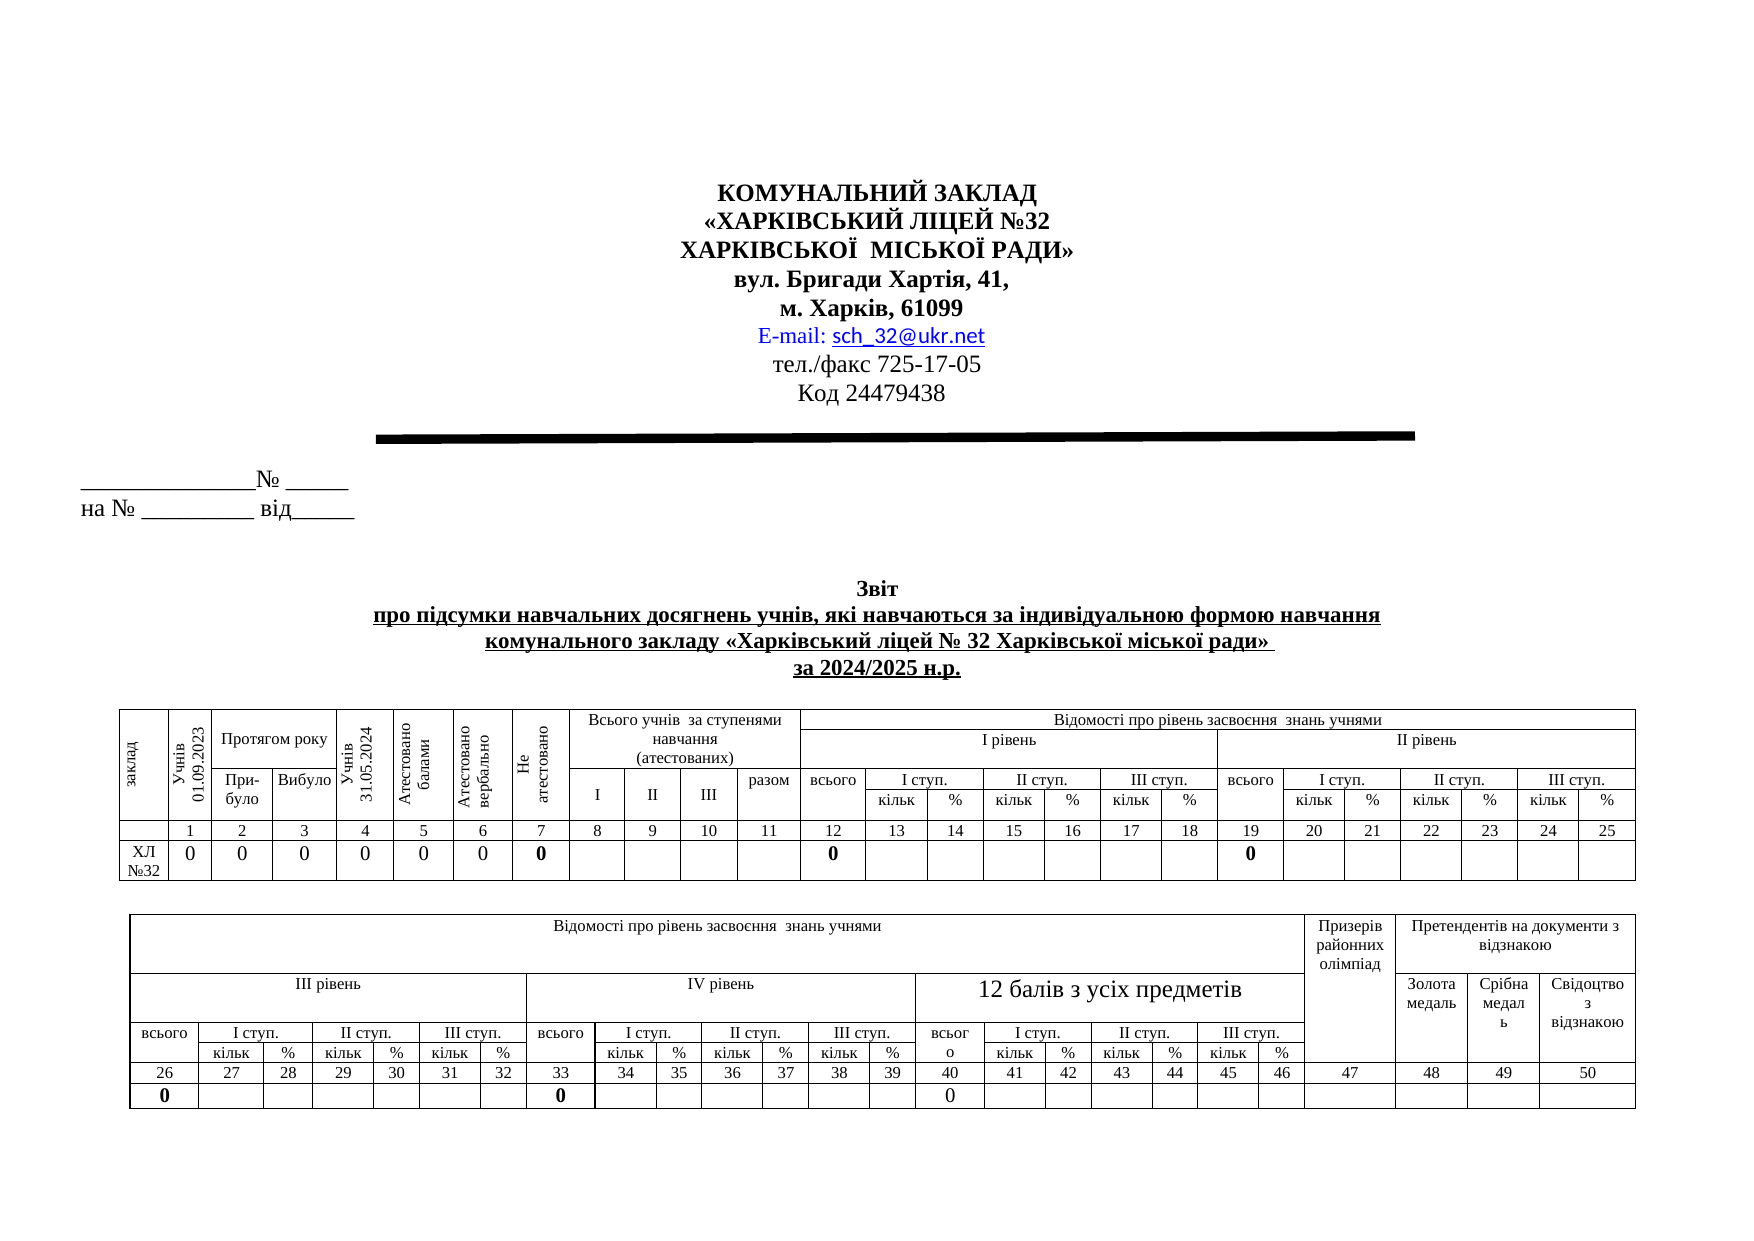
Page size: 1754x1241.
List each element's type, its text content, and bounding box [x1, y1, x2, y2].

table_cell 35 [657, 1063, 701, 1082]
table_cell [763, 1084, 808, 1107]
table_header Протягом року [212, 710, 336, 768]
table_cell [1518, 841, 1578, 880]
table_header Всього учнів за ступенями навчання (атестованих) [570, 710, 800, 768]
text ХАРКІВСЬКОЇ МІСЬКОЇ РАДИ» [118, 235, 1636, 264]
table_cell % [928, 790, 983, 820]
table_cell ІII рівень [131, 974, 526, 1022]
table_cell 16 [1045, 821, 1100, 840]
table_cell 0 [394, 841, 453, 880]
text на № _________ від_____ [81, 493, 1636, 522]
table_cell кільк [596, 1043, 656, 1062]
table_cell 13 [866, 821, 927, 840]
table_cell % [1345, 790, 1400, 820]
table_cell всього [527, 1023, 594, 1062]
table_cell ХЛ №32 [120, 841, 168, 880]
table_cell % [1153, 1043, 1197, 1062]
table_cell 29 [313, 1063, 373, 1082]
table_cell 42 [1046, 1063, 1091, 1082]
table_cell І [570, 769, 624, 820]
table_cell 46 [1259, 1063, 1304, 1082]
table_cell 5 [394, 821, 453, 840]
table_cell 0 [212, 841, 272, 880]
table_cell [1046, 1084, 1091, 1107]
table_cell кільк [1198, 1043, 1258, 1062]
table_cell ІІІ ступ. [809, 1023, 915, 1042]
table_cell ІІІ [681, 769, 737, 820]
table_cell 40 [916, 1063, 984, 1082]
table_cell % [1046, 1043, 1091, 1062]
table_cell кільк [1401, 790, 1461, 820]
table_cell 10 [681, 821, 737, 840]
table_cell [984, 841, 1044, 880]
text тел./факс 725-17-05 [118, 349, 1636, 378]
table_cell 26 [131, 1063, 198, 1082]
table_header заклад [120, 710, 168, 820]
table_cell [1468, 1084, 1539, 1107]
table_cell % [763, 1043, 808, 1062]
table_cell 7 [513, 821, 569, 840]
table_cell ІІ ступ. [313, 1023, 419, 1042]
table_cell 20 [1284, 821, 1344, 840]
table_cell кільк [1518, 790, 1578, 820]
table_cell % [374, 1043, 419, 1062]
table_cell всього [131, 1023, 198, 1062]
table_cell 44 [1153, 1063, 1197, 1082]
table_cell [1153, 1084, 1197, 1107]
table_cell % [481, 1043, 526, 1062]
table_cell 41 [985, 1063, 1045, 1082]
table_cell ІІІ ступ. [420, 1023, 526, 1042]
table_cell % [1259, 1043, 1304, 1062]
table_header Учнів 31.05.2024 [337, 710, 393, 820]
table_cell 19 [1218, 821, 1283, 840]
table_header Призерів районних олімпіад [1305, 915, 1395, 1062]
table_cell [1396, 1084, 1467, 1107]
table_cell % [870, 1043, 915, 1062]
table_cell [657, 1084, 701, 1107]
table_cell [1579, 841, 1635, 880]
table_cell % [1162, 790, 1217, 820]
table_cell 0 [337, 841, 393, 880]
table_header Претендентів на документи з відзнакою [1396, 915, 1635, 973]
text м. Харків, 61099 [107, 293, 1636, 321]
table_header Відомості про рівень засвоєння знань учнями [131, 915, 1304, 973]
table_cell кільк [702, 1043, 762, 1062]
table_cell [264, 1084, 312, 1107]
table_cell І ступ. [1284, 769, 1400, 788]
table_cell 34 [596, 1063, 656, 1082]
table_cell [120, 821, 168, 840]
table_cell кільк [313, 1043, 373, 1062]
table_cell 4 [337, 821, 393, 840]
table_cell [1284, 841, 1344, 880]
text вул. Бригади Хартія, 41, [107, 264, 1636, 293]
table_header Учнів 01.09.2023 [169, 710, 211, 820]
table_cell ІІ ступ. [984, 769, 1100, 788]
table_cell [199, 1084, 263, 1107]
table_cell 0 [169, 841, 211, 880]
table_cell ІІ [625, 769, 680, 820]
table_cell 45 [1198, 1063, 1258, 1082]
table_cell 0 [1218, 841, 1283, 880]
table_cell 0 [454, 841, 512, 880]
table_cell Золота медаль [1396, 974, 1467, 1062]
table_cell [1462, 841, 1517, 880]
table_cell [1259, 1084, 1304, 1107]
text E-mail: sch_32@ukr.net [107, 321, 1636, 349]
table_cell 12 балів з усіх предметів [916, 974, 1304, 1022]
table_cell % [1579, 790, 1635, 820]
table_cell 17 [1101, 821, 1161, 840]
table_cell % [1045, 790, 1100, 820]
table_cell кільк [809, 1043, 869, 1062]
table_cell [866, 841, 927, 880]
table_cell [870, 1084, 915, 1107]
table_cell кільк [866, 790, 927, 820]
table_cell 30 [374, 1063, 419, 1082]
table_cell 21 [1345, 821, 1400, 840]
table_cell 0 [131, 1084, 198, 1107]
table_cell [374, 1084, 419, 1107]
table_cell 33 [527, 1063, 594, 1082]
table_cell ІІІ ступ. [1518, 769, 1635, 788]
table_cell 3 [273, 821, 336, 840]
table_cell ІІ ступ. [702, 1023, 808, 1042]
text про підсумки навчальних досягнень учнів, які навчаються за індивідуальною формою навчання [118, 601, 1636, 627]
table_cell [313, 1084, 373, 1107]
table_cell [809, 1084, 869, 1107]
table_cell 43 [1092, 1063, 1152, 1082]
table_cell ІІ ступ. [1092, 1023, 1197, 1042]
text Код 24479438 [107, 378, 1636, 407]
table_cell 36 [702, 1063, 762, 1082]
table_cell І рівень [801, 730, 1217, 768]
table_cell 2 [212, 821, 272, 840]
text ______________№ _____ [81, 464, 1636, 493]
table_cell [702, 1084, 762, 1107]
table_cell 48 [1396, 1063, 1467, 1082]
table_cell 31 [420, 1063, 480, 1082]
table_cell 14 [928, 821, 983, 840]
text КОМУНАЛЬНИЙ ЗАКЛАД [118, 178, 1636, 206]
table_cell кільк [1101, 790, 1161, 820]
table_cell 11 [738, 821, 800, 840]
table_header Не атестовано [513, 710, 569, 820]
table_cell [1345, 841, 1400, 880]
table_cell всього [916, 1023, 984, 1062]
table_cell [570, 841, 624, 880]
table_cell кільк [199, 1043, 263, 1062]
table_cell 27 [199, 1063, 263, 1082]
table_cell 1 [169, 821, 211, 840]
table_cell [1305, 1084, 1395, 1107]
table_cell І ступ. [985, 1023, 1091, 1042]
table_cell [420, 1084, 480, 1107]
table_cell Срібна медаль [1468, 974, 1539, 1062]
text «ХАРКІВСЬКИЙ ЛІЦЕЙ №32 [118, 206, 1636, 235]
table_cell І ступ. [866, 769, 983, 788]
table_cell кільк [1284, 790, 1344, 820]
table_cell 38 [809, 1063, 869, 1082]
text Звіт [118, 574, 1636, 601]
table_cell ІІІ ступ. [1101, 769, 1217, 788]
table_cell [738, 841, 800, 880]
table_cell 0 [801, 841, 865, 880]
table_cell 32 [481, 1063, 526, 1082]
table_header Відомості про рівень засвоєння знань учнями [801, 710, 1635, 729]
table_cell % [1462, 790, 1517, 820]
table_cell [928, 841, 983, 880]
table_cell 12 [801, 821, 865, 840]
table_cell всього [801, 769, 865, 820]
table_cell 23 [1462, 821, 1517, 840]
table_cell [1401, 841, 1461, 880]
table_cell 15 [984, 821, 1044, 840]
table_cell І ступ. [596, 1023, 701, 1042]
table_cell [481, 1084, 526, 1107]
table_cell % [264, 1043, 312, 1062]
text за 2024/2025 н.р. [118, 654, 1636, 680]
table_cell ІІ рівень [1218, 730, 1635, 768]
table_cell кільк [420, 1043, 480, 1062]
table_header Атестовано вербально [454, 710, 512, 820]
table_cell [625, 841, 680, 880]
table_cell 28 [264, 1063, 312, 1082]
table_cell При- було [212, 769, 272, 820]
table_cell разом [738, 769, 800, 820]
table_cell ІV рівень [527, 974, 915, 1022]
table_cell кільк [984, 790, 1044, 820]
table_cell 39 [870, 1063, 915, 1082]
table_cell 25 [1579, 821, 1635, 840]
table_cell 50 [1540, 1063, 1635, 1082]
table_cell 24 [1518, 821, 1578, 840]
table_cell ІІ ступ. [1401, 769, 1517, 788]
table_cell ІІІ ступ. [1198, 1023, 1304, 1042]
table_cell 0 [273, 841, 336, 880]
table_cell 37 [763, 1063, 808, 1082]
table_cell 0 [916, 1084, 984, 1107]
table_cell [1162, 841, 1217, 880]
table_cell Свідоцтво з відзнакою [1540, 974, 1635, 1062]
table_cell кільк [985, 1043, 1045, 1062]
table_cell 22 [1401, 821, 1461, 840]
table_cell 49 [1468, 1063, 1539, 1082]
table_cell 9 [625, 821, 680, 840]
table_cell [1092, 1084, 1152, 1107]
table_header Атестовано балами [394, 710, 453, 820]
table_cell 8 [570, 821, 624, 840]
table_cell 0 [513, 841, 569, 880]
table_cell [596, 1084, 656, 1107]
table_cell [1540, 1084, 1635, 1107]
table_cell 18 [1162, 821, 1217, 840]
table_cell [1101, 841, 1161, 880]
table_cell [1045, 841, 1100, 880]
table_cell Вибуло [273, 769, 336, 820]
table_cell [1198, 1084, 1258, 1107]
table_cell І ступ. [199, 1023, 312, 1042]
table_cell кільк [1092, 1043, 1152, 1062]
table_cell % [657, 1043, 701, 1062]
table_cell 6 [454, 821, 512, 840]
table_cell [681, 841, 737, 880]
table_cell 47 [1305, 1063, 1395, 1082]
table_cell 0 [527, 1084, 594, 1107]
text комунального закладу «Харківський ліцей № 32 Харківської міської ради» [118, 627, 1636, 654]
table_cell всього [1218, 769, 1283, 820]
table_cell [985, 1084, 1045, 1107]
